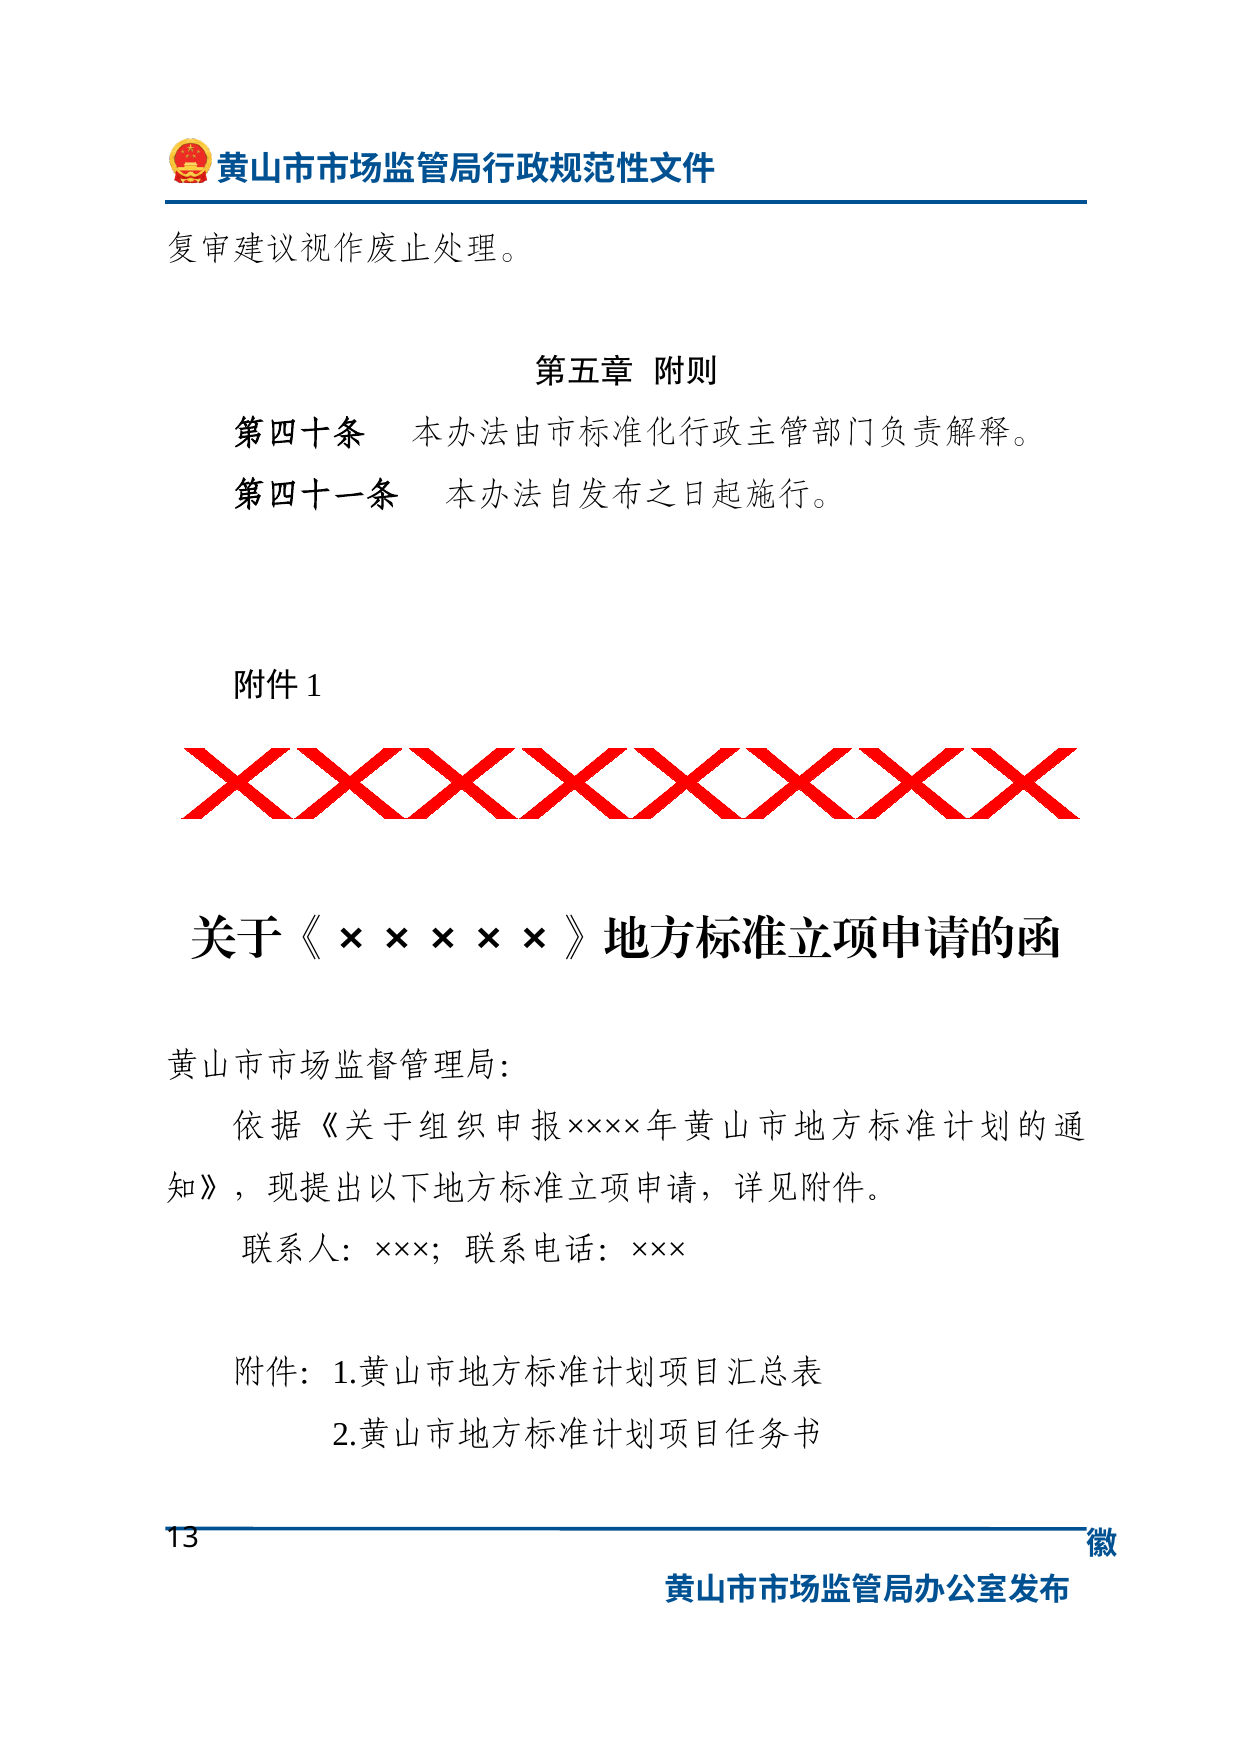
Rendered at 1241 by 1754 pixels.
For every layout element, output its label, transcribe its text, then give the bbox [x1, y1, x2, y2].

text 第三十九条 市有关行政主管部门未按照要求报送复审建议的，市标准化行政主管部门应当督促其及时开展评估，提出复审建议。经督促仍未报送的，市标准化行政主管部门可以将复审建议视作废止处理。 [165, 210, 1087, 272]
text 联系人：×××；联系电话：××× [165, 1211, 1087, 1273]
text 第四十条 本办法由市标准化行政主管部门负责解释。 [165, 395, 1087, 456]
text 2.黄山市地方标准计划项目任务书 [165, 1396, 1087, 1457]
text 依据《关于组织申报××××年黄山市地方标准计划的通知》，现提出以下地方标准立项申请，详见附件。 [165, 1088, 1087, 1211]
text 附件：1.黄山市地方标准计划项目汇总表 [165, 1334, 1087, 1396]
text 附件1 [165, 648, 1087, 709]
text 黄山市市场监督管理局： [165, 1027, 1087, 1088]
picture [165, 136, 216, 187]
text 关于《×××××》地方标准立项申请的函 [165, 904, 1087, 966]
text 第四十一条 本办法自发布之日起施行。 [165, 456, 1087, 518]
text 第五章 附则 [165, 333, 1087, 395]
